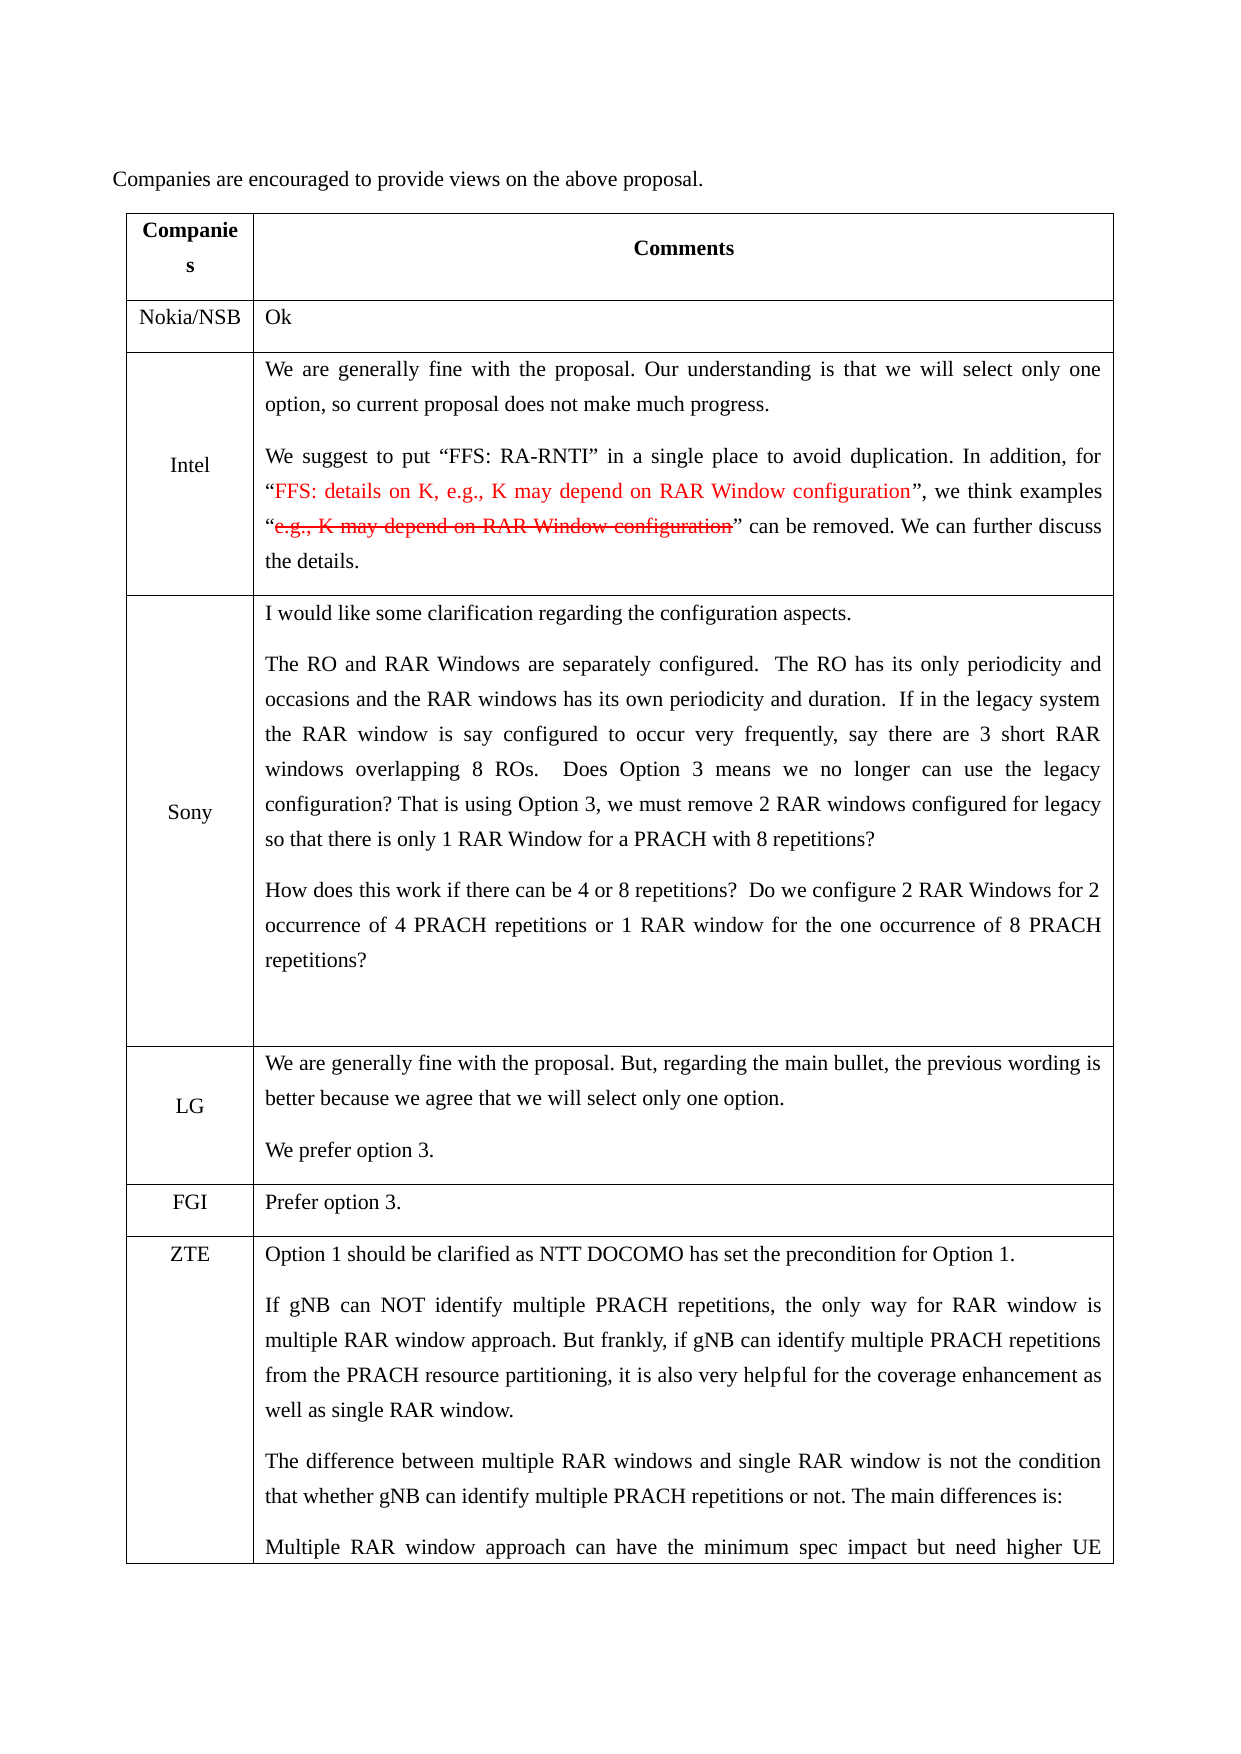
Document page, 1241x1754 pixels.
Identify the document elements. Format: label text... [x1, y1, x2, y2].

table_cell I would like some clarification regarding the configuration aspects. The RO and RAR Windows are separately configured. The RO has its only periodicity and occasions and the RAR windows has its own periodicity and duration. If in the legacy system the RAR window is say configured to occur very frequently, say there are 3 short RAR windows overlapping 8 ROs. Does Option 3 means we no longer can use the legacy configuration? That is using Option 3, we must remove 2 RAR windows configured for legacy so that there is only 1 RAR Window for a PRACH with 8 repetitions? How does this work if there can be 4 or 8 repetitions? Do we configure 2 RAR Windows for 2 occurrence of 4 PRACH repetitions or 1 RAR window for the one occurrence of 8 PRACH repetitions? [254, 596, 1113, 1046]
table_cell Ok [254, 301, 1113, 352]
table_cell FGI [127, 1185, 253, 1236]
table_cell Intel [127, 353, 253, 595]
table_header Comments [254, 214, 1113, 299]
table_cell We are generally fine with the proposal. But, regarding the main bullet, the previous wording is better because we agree that we will select only one option. We prefer option 3. [254, 1047, 1113, 1184]
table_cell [254, 1237, 1113, 1563]
table_cell Nokia/NSB [127, 301, 253, 352]
table_cell ZTE [127, 1237, 253, 1563]
table_header Companies [127, 214, 253, 299]
table_cell LG [127, 1047, 253, 1184]
table_cell Sony [127, 596, 253, 1046]
table_cell We are generally fine with the proposal. Our understanding is that we will select only one option, so current proposal does not make much progress. We suggest to put “FFS: RA-RNTI” in a single place to avoid duplication. In addition, for “FFS: details on K, e.g., K may depend on RAR Window configuration”, we think examples “e.g., K may depend on RAR Window configuration” can be removed. We can further discuss the details. [254, 353, 1113, 595]
table_cell Prefer option 3. [254, 1185, 1113, 1236]
text Companies are encouraged to provide views on the above proposal. [112, 162, 1128, 194]
